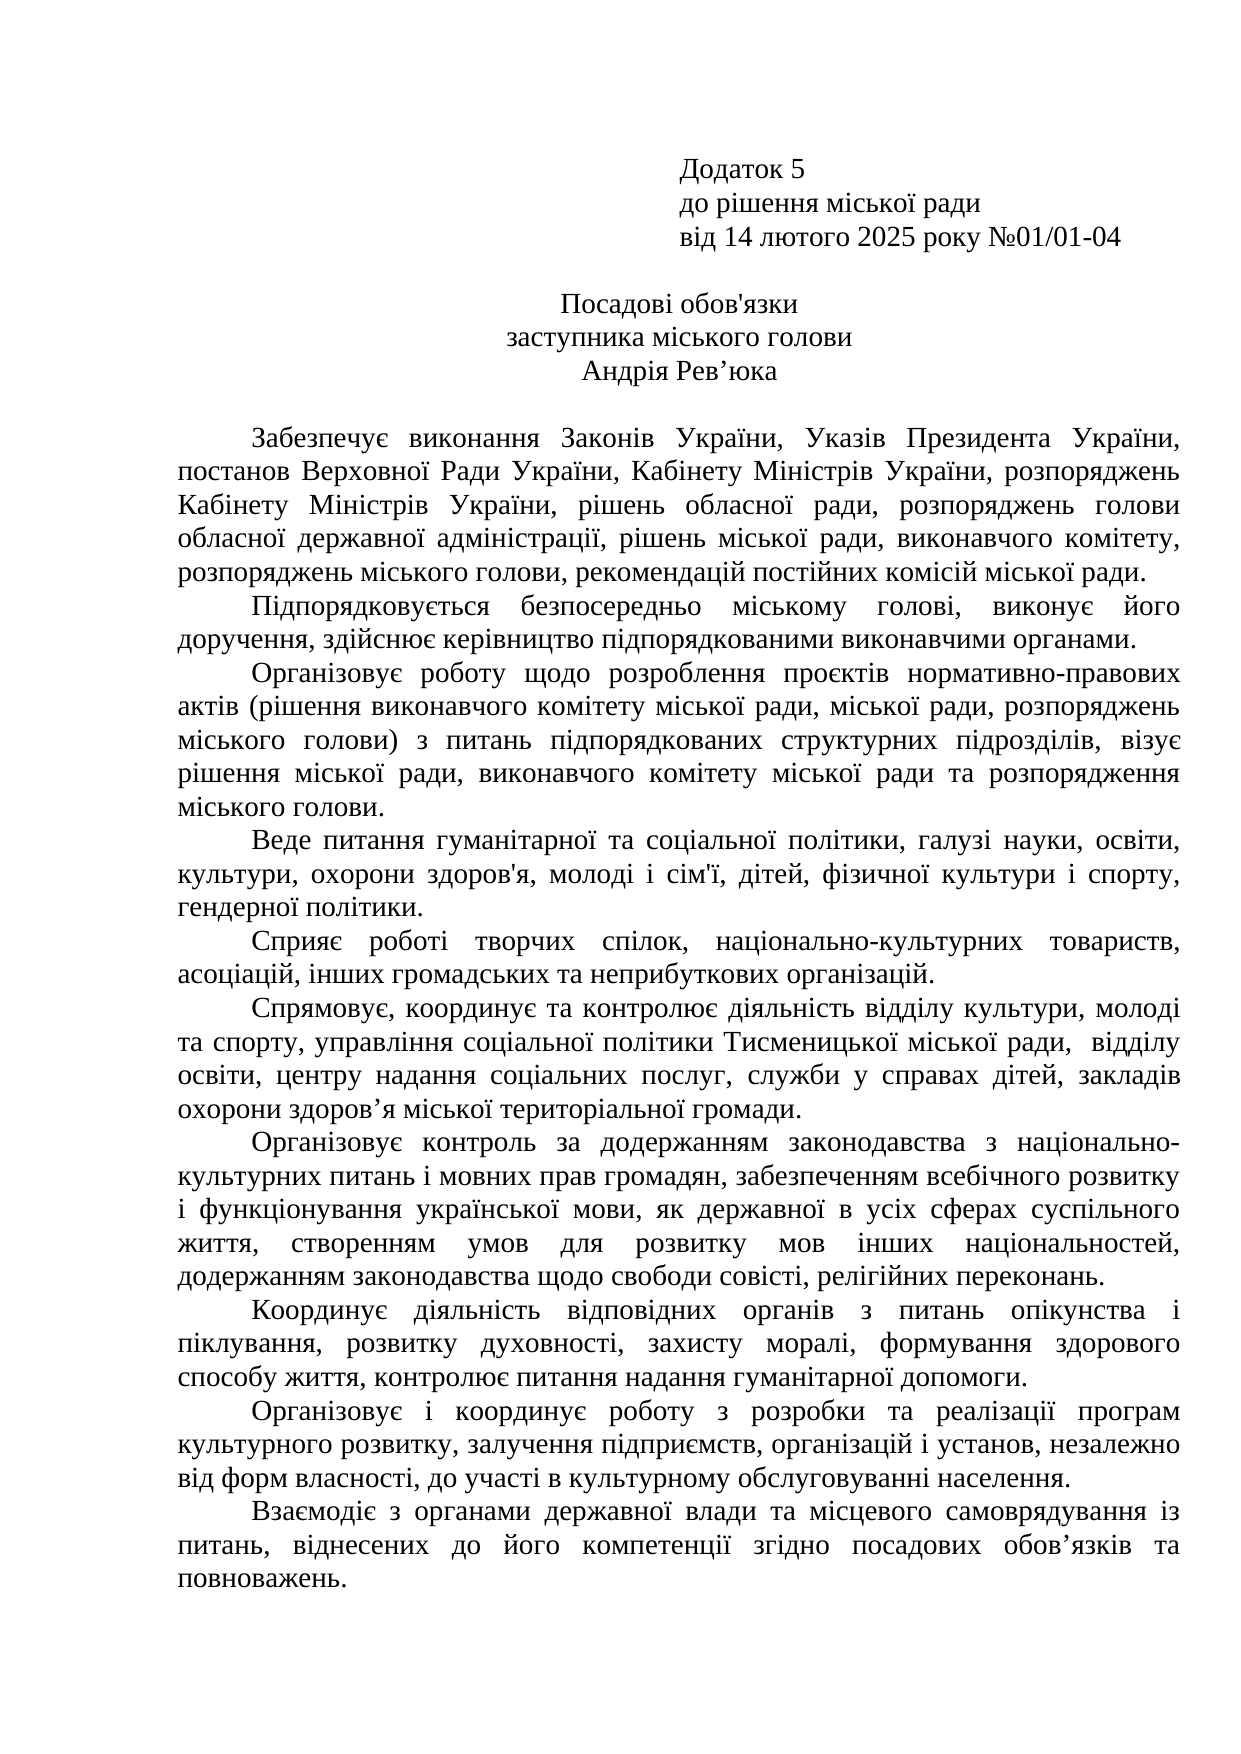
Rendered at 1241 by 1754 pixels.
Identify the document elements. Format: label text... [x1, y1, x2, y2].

text Підпорядковується безпосередньо міському голові, виконує його доручення, здійснює керівництво підпорядкованими виконавчими органами. [177, 588, 1181, 655]
text від 14 лютого 2025 року №01/01-04 [679, 219, 1181, 252]
title Спрямовує, координує та контролює діяльність відділу культури, молоді та спорту, управління соціальної політики Тисменицької міської ради, відділу освіти, центру надання соціальних послуг, служби у справах дітей, закладів охорони здоров’я міської територіальної громади. [177, 990, 1181, 1124]
text заступника міського голови [177, 319, 1181, 353]
text Андрія Рев’юка [177, 353, 1181, 386]
text Організовує і координує роботу з розробки та реалізації програм культурного розвитку, залучення підприємств, організацій і установ, незалежно від форм власності, до участі в культурному обслуговуванні населення. [177, 1393, 1181, 1493]
text Сприяє роботі творчих спілок, національно-культурних товариств, асоціацій, інших громадських та неприбуткових організацій. [177, 923, 1181, 990]
text Координує діяльність відповідних органів з питань опікунства і піклування, розвитку духовності, захисту моралі, формування здорового способу життя, контролює питання надання гуманітарної допомоги. [177, 1292, 1181, 1393]
text Посадові обов'язки [177, 286, 1181, 319]
text Взаємодіє з органами державної влади та місцевого самоврядування із питань, віднесених до його компетенції згідно посадових обов’язків та повноважень. [177, 1493, 1181, 1594]
title Організовує контроль за додержанням законодавства з національно-культурних питань і мовних прав громадян, забезпеченням всебічного розвитку і функціонування української мови, як державної в усіх сферах суспільного життя, створенням умов для розвитку мов інших національностей, додержанням законодавства щодо свободи совісті, релігійних переконань. [177, 1124, 1181, 1292]
text Додаток 5 [679, 152, 1181, 185]
text Веде питання гуманітарної та соціальної політики, галузі науки, освіти, культури, охорони здоров'я, молоді і сім'ї, дітей, фізичної культури і спорту, гендерної політики. [177, 822, 1181, 923]
text Організовує роботу щодо розроблення проєктів нормативно-правових актів (рішення виконавчого комітету міської ради, міської ради, розпоряджень міського голови) з питань підпорядкованих структурних підрозділів, візує рішення міської ради, виконавчого комітету міської ради та розпорядження міського голови. [177, 655, 1181, 822]
text Забезпечує виконання Законів України, Указів Президента України, постанов Верховної Ради України, Кабінету Міністрів України, розпоряджень Кабінету Міністрів України, рішень обласної ради, розпоряджень голови обласної державної адміністрації, рішень міської ради, виконавчого комітету, розпоряджень міського голови, рекомендацій постійних комісій міської ради. [177, 420, 1181, 588]
text до рішення міської ради [679, 185, 1181, 219]
